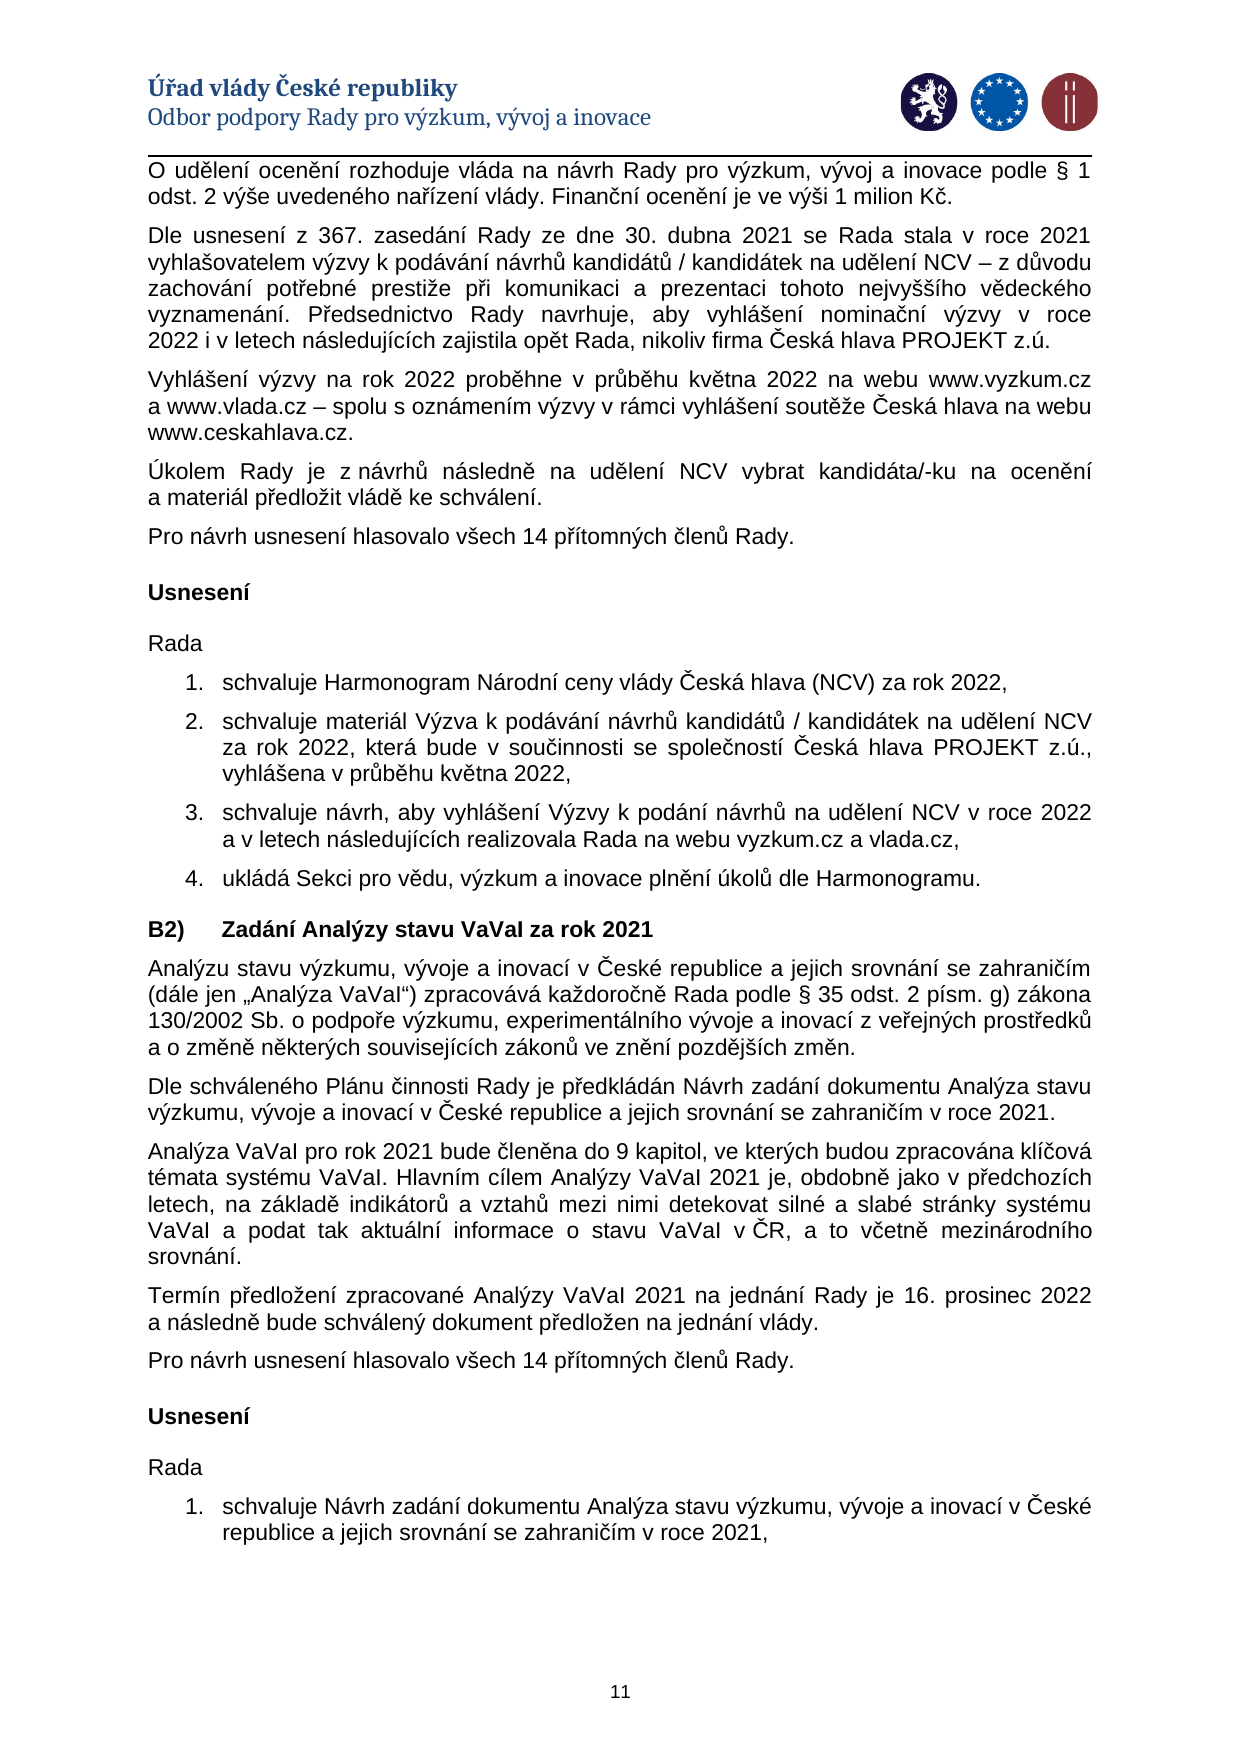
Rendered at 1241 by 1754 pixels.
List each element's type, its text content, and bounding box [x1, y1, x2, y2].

text O udělení ocenění rozhoduje vláda na návrh Rady pro výzkum, vývoj a inovace podle § 1 odst. 2 výše uvedeného nařízení vlády. Finanční ocenění je ve výši 1 milion Kč. [148, 157, 1092, 209]
text Pro návrh usnesení hlasovalo všech 14 přítomných členů Rady. [143, 523, 1092, 549]
text Pro návrh usnesení hlasovalo všech 14 přítomných členů Rady. [143, 1347, 1092, 1374]
list schvaluje materiál Výzva k podávání návrhů kandidátů / kandidátek na udělení NCV za rok 2022, která bude v součinnosti se společností Česká hlava PROJEKT z.ú., vyhlášena v průběhu května 2022, [185, 708, 1092, 787]
text Dle schváleného Plánu činnosti Rady je předkládán Návrh zadání dokumentu Analýza stavu výzkumu, vývoje a inovací v České republice a jejich srovnání se zahraničím v roce 2021. [148, 1073, 1092, 1125]
picture [900, 73, 1098, 131]
text Úkolem Rady je z návrhů následně na udělení NCV vybrat kandidáta/-ku na ocenění a materiál předložit vládě ke schválení. [148, 458, 1092, 511]
list schvaluje Návrh zadání dokumentu Analýza stavu výzkumu, vývoje a inovací v České republice a jejich srovnání se zahraničím v roce 2021, [185, 1493, 1092, 1546]
text Termín předložení zpracované Analýzy VaVaI 2021 na jednání Rady je 16. prosinec 2022 a následně bude schválený dokument předložen na jednání vlády. [148, 1282, 1092, 1335]
text Dle usnesení z 367. zasedání Rady ze dne 30. dubna 2021 se Rada stala v roce 2021 vyhlašovatelem výzvy k podávání návrhů kandidátů / kandidátek na udělení NCV – z důvodu zachování potřebné prestiže při komunikaci a prezentaci tohoto nejvyššího vědeckého vyznamenání. Předsednictvo Rady navrhuje, aby vyhlášení nominační výzvy v roce 2022 i v letech následujících zajistila opět Rada, nikoliv firma Česká hlava PROJEKT z.ú. [148, 222, 1092, 354]
text Analýza VaVaI pro rok 2021 bude členěna do 9 kapitol, ve kterých budou zpracována klíčová témata systému VaVaI. Hlavním cílem Analýzy VaVaI 2021 je, obdobně jako v předchozích letech, na základě indikátorů a vztahů mezi nimi detekovat silné a slabé stránky systému VaVaI a podat tak aktuální informace o stavu VaVaI v ČR, a to včetně mezinárodního srovnání. [148, 1138, 1092, 1269]
text B2) Zadání Analýzy stavu VaVaI za rok 2021 [148, 916, 1092, 942]
text Analýzu stavu výzkumu, vývoje a inovací v České republice a jejich srovnání se zahraničím (dále jen „Analýza VaVaI“) zpracovává každoročně Rada podle § 35 odst. 2 písm. g) zákona 130/2002 Sb. o podpoře výzkumu, experimentálního vývoje a inovací z veřejných prostředků a o změně některých souvisejících zákonů ve znění pozdějších změn. [148, 955, 1092, 1060]
list ukládá Sekci pro vědu, výzkum a inovace plnění úkolů dle Harmonogramu. [185, 864, 1092, 891]
text Usnesení [148, 1403, 1092, 1429]
text Rada [148, 630, 1092, 656]
text Usnesení [148, 579, 1092, 605]
text Rada [148, 1454, 1092, 1481]
list schvaluje Harmonogram Národní ceny vlády Česká hlava (NCV) za rok 2022, [185, 669, 1092, 695]
list schvaluje návrh, aby vyhlášení Výzvy k podání návrhů na udělení NCV v roce 2022 a v letech následujících realizovala Rada na webu vyzkum.cz a vlada.cz, [185, 799, 1092, 852]
text Vyhlášení výzvy na rok 2022 proběhne v průběhu května 2022 na webu www.vyzkum.cz a www.vlada.cz – spolu s oznámením výzvy v rámci vyhlášení soutěže Česká hlava na webu www.ceskahlava.cz. [148, 366, 1092, 445]
